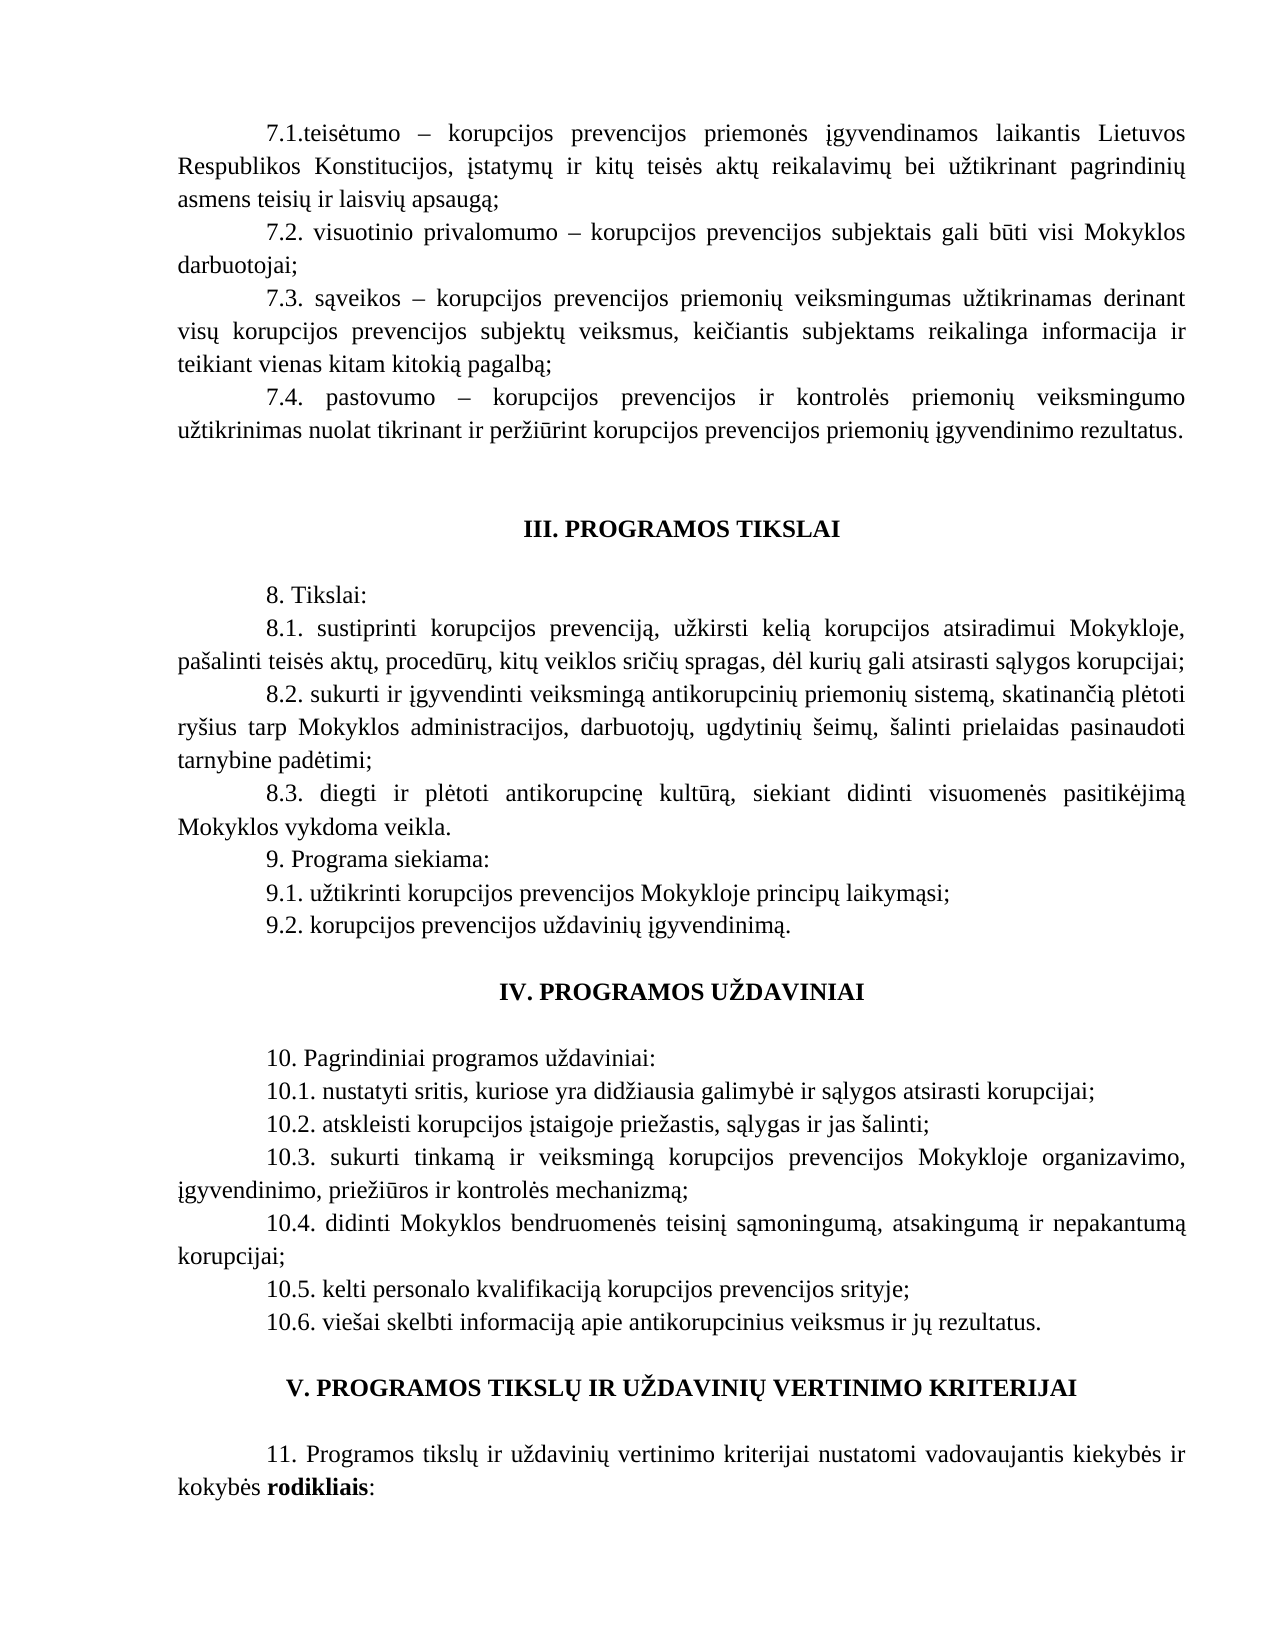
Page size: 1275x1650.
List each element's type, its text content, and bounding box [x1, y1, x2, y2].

text 8.1. sustiprinti korupcijos prevenciją, užkirsti kelią korupcijos atsiradimui Mokykloje, pašalinti teisės aktų, procedūrų, kitų veiklos sričių spragas, dėl kurių gali atsirasti sąlygos korupcijai; [177, 613, 1186, 675]
text III. PROGRAMOS TIKSLAI [177, 514, 1186, 543]
text 10.3. sukurti tinkamą ir veiksmingą korupcijos prevencijos Mokykloje organizavimo, įgyvendinimo, priežiūros ir kontrolės mechanizmą; [177, 1142, 1186, 1203]
text 10.2. atskleisti korupcijos įstaigoje priežastis, sąlygas ir jas šalinti; [177, 1109, 1186, 1137]
text 8.3. diegti ir plėtoti antikorupcinę kultūrą, siekiant didinti visuomenės pasitikėjimą Mokyklos vykdoma veikla. [177, 778, 1186, 840]
text 10.6. viešai skelbti informaciją apie antikorupcinius veiksmus ir jų rezultatus. [177, 1307, 1186, 1336]
text 10.4. didinti Mokyklos bendruomenės teisinį sąmoningumą, atsakingumą ir nepakantumą korupcijai; [177, 1208, 1186, 1269]
text 9.1. užtikrinti korupcijos prevencijos Mokykloje principų laikymąsi; [177, 878, 1186, 906]
text 10.1. nustatyti sritis, kuriose yra didžiausia galimybė ir sąlygos atsirasti korupcijai; [177, 1076, 1186, 1104]
text 9.2. korupcijos prevencijos uždavinių įgyvendinimą. [177, 911, 1186, 939]
text IV. PROGRAMOS UŽDAVINIAI [177, 977, 1186, 1005]
text 11. Programos tikslų ir uždavinių vertinimo kriterijai nustatomi vadovaujantis kiekybės ir kokybės rodikliais: [177, 1439, 1186, 1501]
text 9. Programa siekiama: [177, 844, 1186, 873]
text 8.2. sukurti ir įgyvendinti veiksmingą antikorupcinių priemonių sistemą, skatinančią plėtoti ryšius tarp Mokyklos administracijos, darbuotojų, ugdytinių šeimų, šalinti prielaidas pasinaudoti tarnybine padėtimi; [177, 679, 1186, 774]
text 7.2. visuotinio privalomumo – korupcijos prevencijos subjektais gali būti visi Mokyklos darbuotojai; [177, 217, 1186, 279]
text V. PROGRAMOS TIKSLŲ IR UŽDAVINIŲ VERTINIMO KRITERIJAI [177, 1373, 1186, 1402]
text 10. Pagrindiniai programos uždaviniai: [177, 1043, 1186, 1071]
text 7.3. sąveikos – korupcijos prevencijos priemonių veiksmingumas užtikrinamas derinant visų korupcijos prevencijos subjektų veiksmus, keičiantis subjektams reikalinga informacija ir teikiant vienas kitam kitokią pagalbą; [177, 283, 1186, 378]
text 8. Tikslai: [177, 580, 1186, 609]
text 7.1.teisėtumo – korupcijos prevencijos priemonės įgyvendinamos laikantis Lietuvos Respublikos Konstitucijos, įstatymų ir kitų teisės aktų reikalavimų bei užtikrinant pagrindinių asmens teisių ir laisvių apsaugą; [177, 118, 1186, 213]
text 7.4. pastovumo – korupcijos prevencijos ir kontrolės priemonių veiksmingumo užtikrinimas nuolat tikrinant ir peržiūrint korupcijos prevencijos priemonių įgyvendinimo rezultatus. [177, 382, 1186, 444]
text 10.5. kelti personalo kvalifikaciją korupcijos prevencijos srityje; [177, 1274, 1186, 1303]
